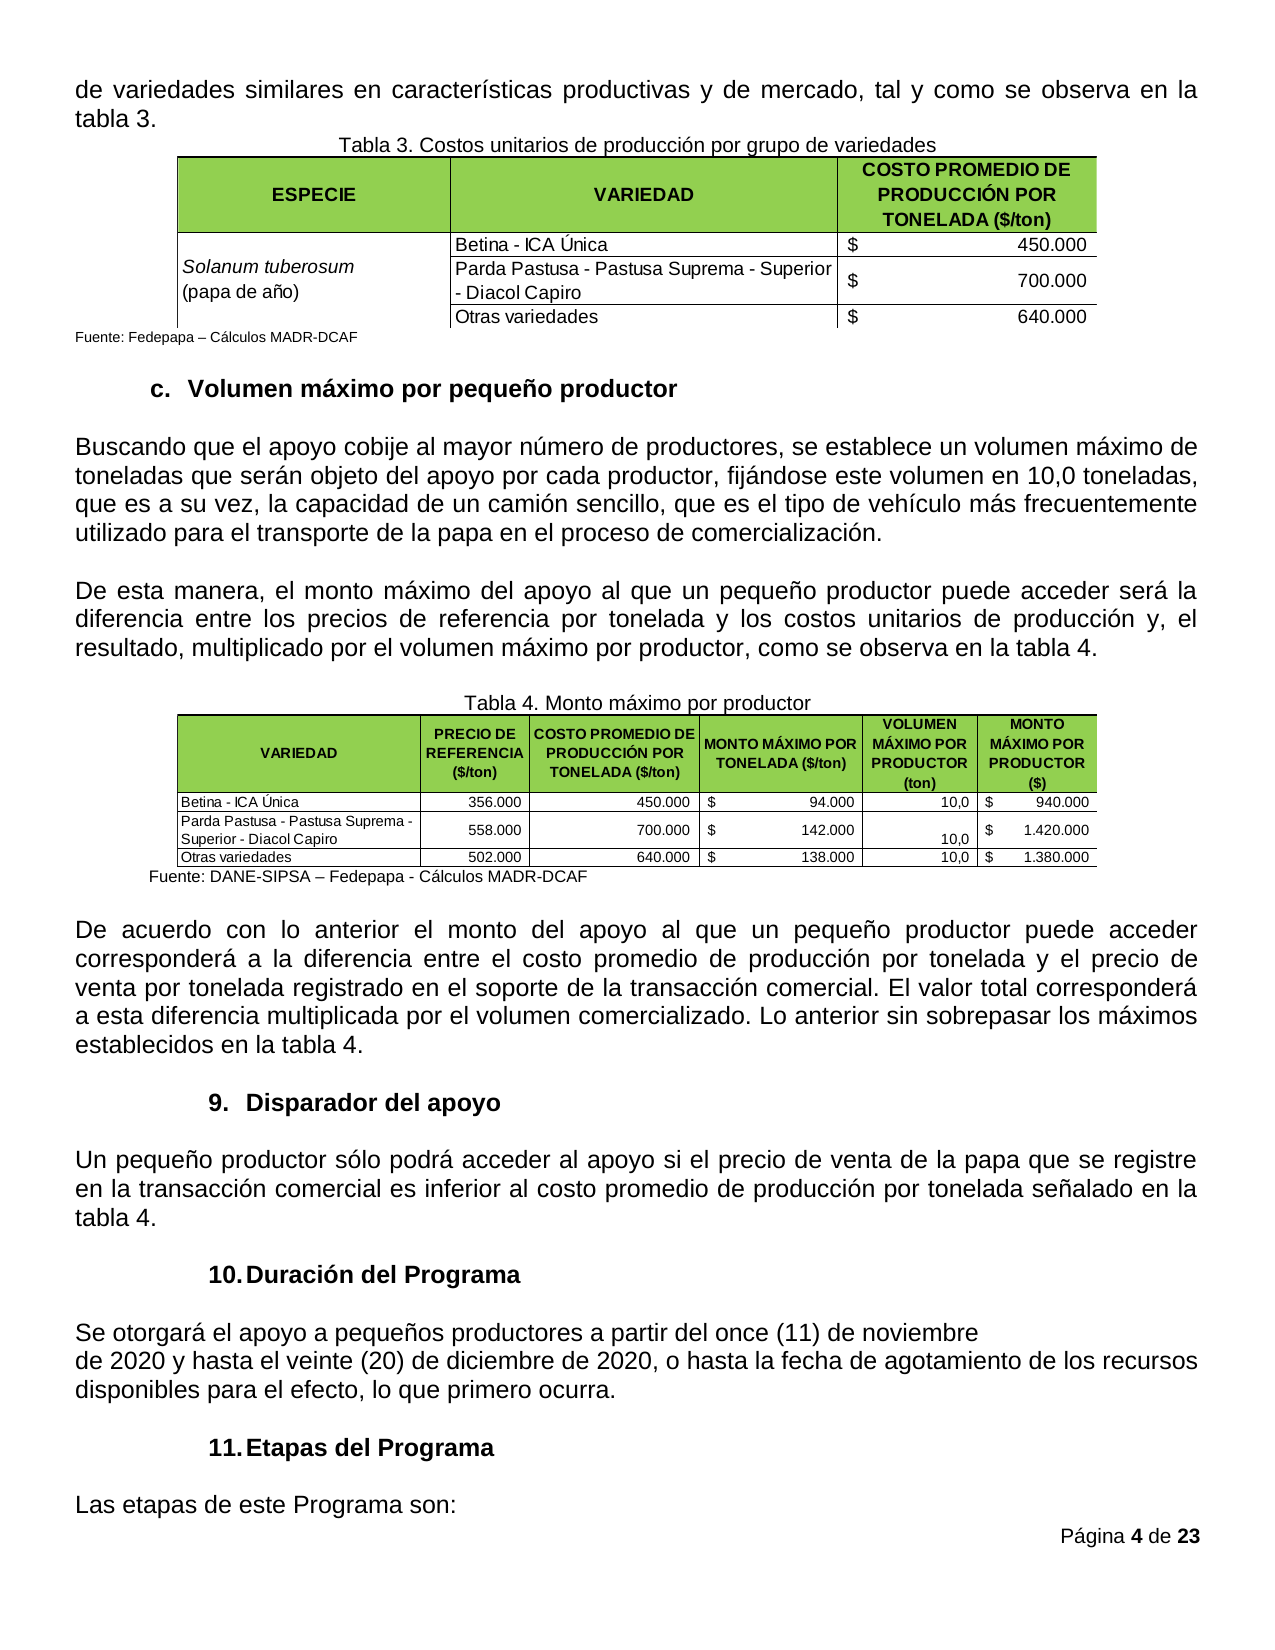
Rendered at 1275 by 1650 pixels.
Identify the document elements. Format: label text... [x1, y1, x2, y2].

list Volumen máximo por pequeño productor [150, 374, 1200, 403]
text Se otorgará el apoyo a pequeños productores a partir del once (11) de noviembre [75, 1317, 1200, 1346]
text Buscando que el apoyo cobije al mayor número de productores, se establece un volumen máximo de toneladas que serán objeto del apoyo por cada productor, fijándose este volumen en 10,0 toneladas, que es a su vez, la capacidad de un camión sencillo, que es el tipo de vehículo más frecuentemente utilizado para el transporte de la papa en el proceso de comercialización. [75, 432, 1200, 547]
list Duración del Programa [208, 1260, 1165, 1289]
text de 2020 y hasta el veinte (20) de diciembre de 2020, o hasta la fecha de agotamiento de los recursos disponibles para el efecto, lo que primero ocurra. [75, 1346, 1200, 1404]
text Un pequeño productor sólo podrá acceder al apoyo si el precio de venta de la papa que se registre en la transacción comercial es inferior al costo promedio de producción por tonelada señalado en la tabla 4. [75, 1145, 1200, 1231]
text De acuerdo con lo anterior el monto del apoyo al que un pequeño productor puede acceder corresponderá a la diferencia entre el costo promedio de producción por tonelada y el precio de venta por tonelada registrado en el soporte de la transacción comercial. El valor total corresponderá a esta diferencia multiplicada por el volumen comercializado. Lo anterior sin sobrepasar los máximos establecidos en la tabla 4. [75, 915, 1200, 1059]
text Fuente: DANE-SIPSA – Fedepapa - Cálculos MADR-DCAF [75, 867, 1200, 886]
text De esta manera, el monto máximo del apoyo al que un pequeño productor puede acceder será la diferencia entre los precios de referencia por tonelada y los costos unitarios de producción y, el resultado, multiplicado por el volumen máximo por productor, como se observa en la tabla 4. [75, 576, 1200, 662]
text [75, 75, 1200, 132]
text Fuente: Fedepapa – Cálculos MADR-DCAF [75, 329, 1200, 346]
list Etapas del Programa [208, 1432, 1165, 1461]
text Tabla 4. Monto máximo por productor [75, 691, 1200, 714]
text Las etapas de este Programa son: [75, 1490, 1200, 1519]
list Disparador del apoyo [208, 1087, 1165, 1116]
text Tabla 3. Costos unitarios de producción por grupo de variedades [75, 132, 1200, 329]
